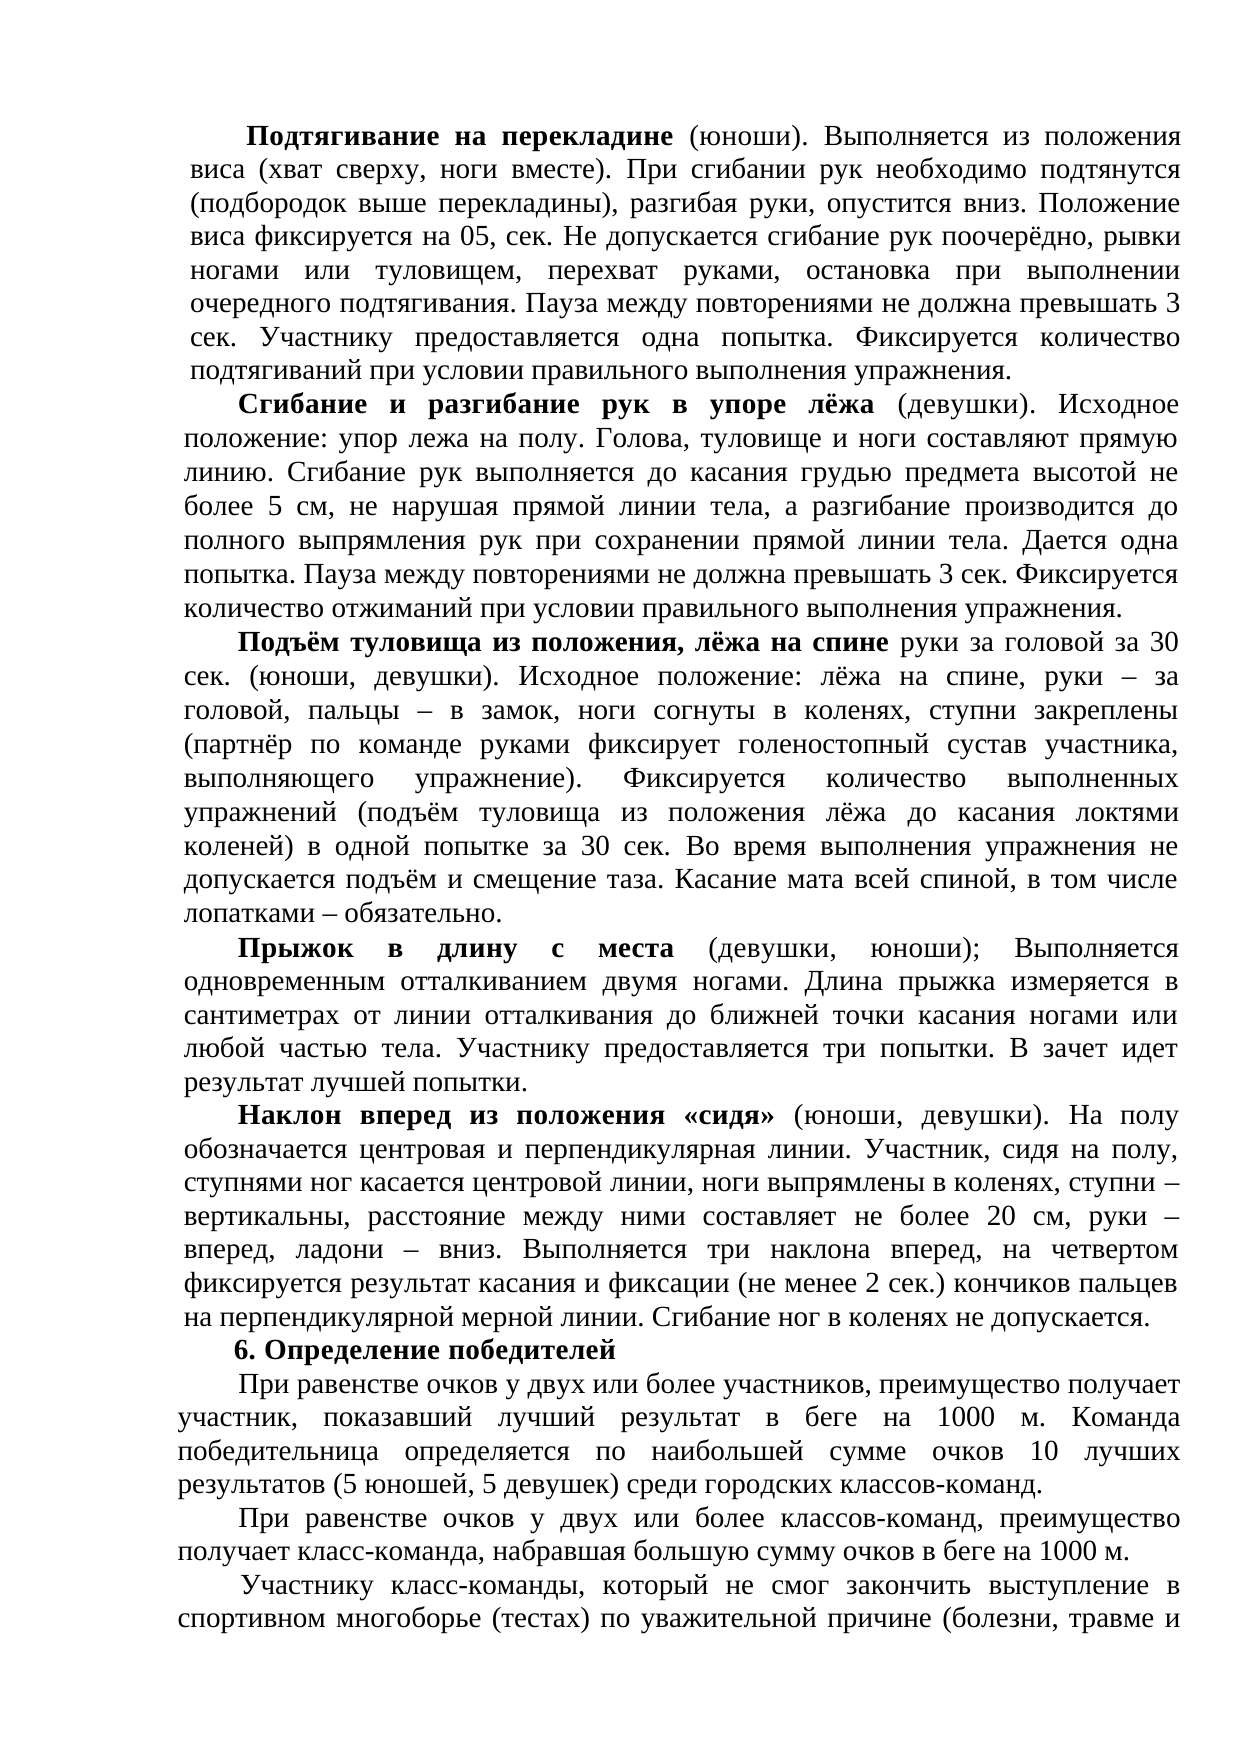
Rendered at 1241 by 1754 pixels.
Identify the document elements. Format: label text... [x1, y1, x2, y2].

text 6. Определение победителей [177, 1332, 1182, 1366]
text Прыжок в длину с места (девушки, юноши); Выполняется одновременным отталкиванием двумя ногами. Длина прыжка измеряется в сантиметрах от линии отталкивания до ближней точки касания ногами или любой частью тела. Участнику предоставляется три попытки. В зачет идет результат лучшей попытки. [183, 930, 1179, 1097]
text При равенстве очков у двух или более классов-команд, преимущество получает класс-команда, набравшая большую сумму очков в беге на 1000 м. [177, 1500, 1181, 1567]
text При равенстве очков у двух или более участников, преимущество получает участник, показавший лучший результат в беге на 1000 м. Команда победительница определяется по наибольшей сумме очков 10 лучших результатов (5 юношей, 5 девушек) среди городских классов-команд. [177, 1366, 1181, 1500]
text Сгибание и разгибание рук в упоре лёжа (девушки). Исходное положение: упор лежа на полу. Голова, туловище и ноги составляют прямую линию. Сгибание рук выполняется до касания грудью предмета высотой не более , не нарушая прямой линии тела, а разгибание производится до полного выпрямления рук при сохранении прямой линии тела. Дается одна попытка. Пауза между повторениями не должна превышать 3 сек. Фиксируется количество отжиманий при условии правильного выполнения упражнения. [183, 386, 1179, 624]
text Подъём туловища из положения, лёжа на спине руки за головой за 30 сек. (юноши, девушки). Исходное положение: лёжа на спине, руки – за головой, пальцы – в замок, ноги согнуты в коленях, ступни закреплены (партнёр по команде руками фиксирует голеностопный сустав участника, выполняющего упражнение). Фиксируется количество выполненных упражнений (подъём туловища из положения лёжа до касания локтями коленей) в одной попытке за 30 сек. Во время выполнения упражнения не допускается подъём и смещение таза. Касание мата всей спиной, в том числе лопатками – обязательно. [183, 624, 1179, 930]
text Наклон вперед из положения «сидя» (юноши, девушки). На полу обозначается центровая и перпендикулярная линии. Участник, сидя на полу, ступнями ног касается центровой линии, ноги выпрямлены в коленях, ступни – вертикальны, расстояние между ними составляет не более 20 см, руки – вперед, ладони – вниз. Выполняется три наклона вперед, на четвертом фиксируется результат касания и фиксации (не менее 2 сек.) кончиков пальцев на перпендикулярной мерной линии. Сгибание ног в коленях не допускается. [183, 1097, 1179, 1332]
text Подтягивание на перекладине (юноши). Выполняется из положения виса (хват сверху, ноги вместе). При сгибании рук необходимо подтянутся (подбородок выше перекладины), разгибая руки, опустится вниз. Положение виса фиксируется на 05, сек. Не допускается сгибание рук поочерёдно, рывки ногами или туловищем, перехват руками, остановка при выполнении очередного подтягивания. Пауза между повторениями не должна превышать 3 сек. Участнику предоставляется одна попытка. Фиксируется количество подтягиваний при условии правильного выполнения упражнения. [190, 118, 1181, 386]
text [177, 1567, 1181, 1634]
